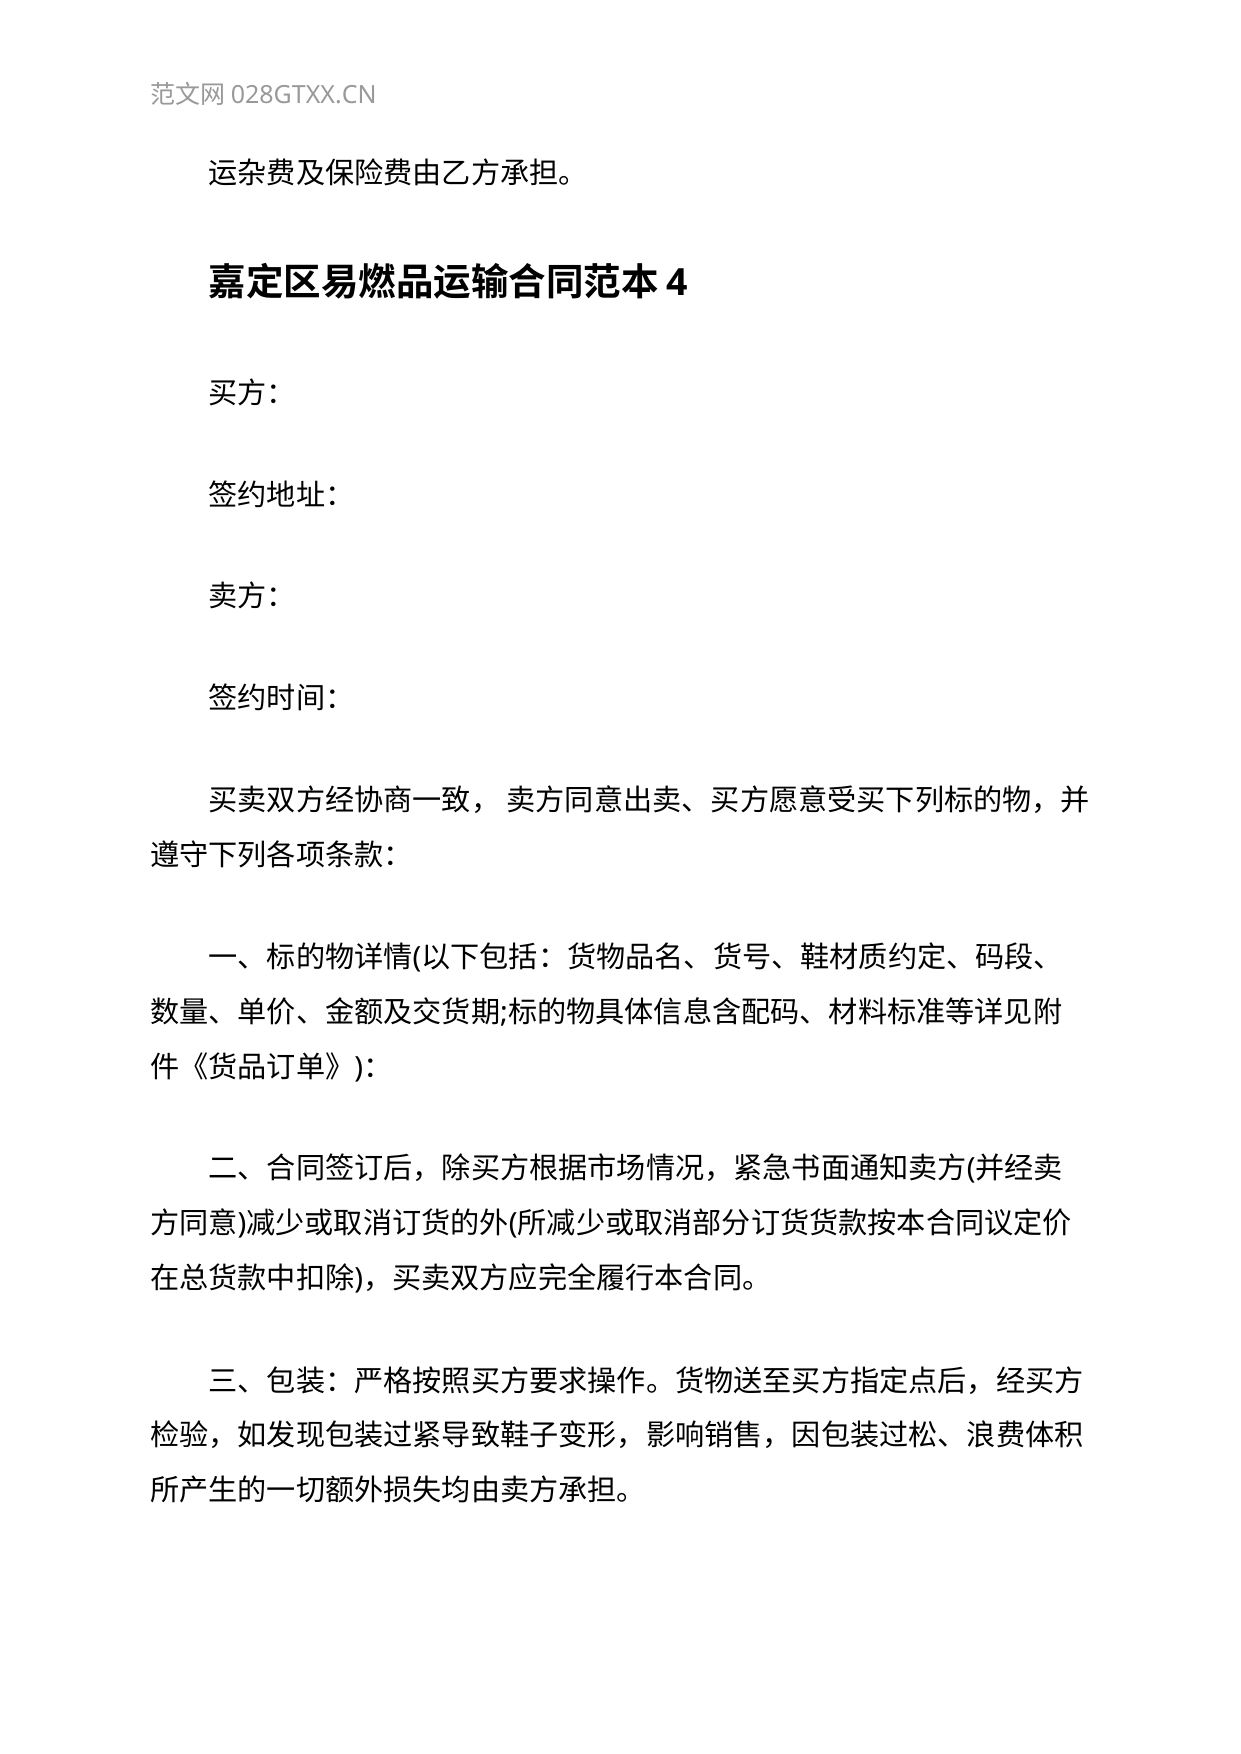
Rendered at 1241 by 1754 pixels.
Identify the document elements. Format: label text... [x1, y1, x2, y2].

text 一、标的物详情(以下包括：货物品名、货号、鞋材质约定、码段、数量、单价、金额及交货期;标的物具体信息含配码、材料标准等详见附件《货品订单》)： [150, 933, 1090, 1086]
text 运杂费及保险费由乙方承担。 [150, 150, 1090, 192]
text 买卖双方经协商一致， 卖方同意出卖、买方愿意受买下列标的物，并遵守下列各项条款： [150, 776, 1090, 874]
text 三、包装：严格按照买方要求操作。货物送至买方指定点后，经买方检验，如发现包装过紧导致鞋子变形，影响销售，因包装过松、浪费体积所产生的一切额外损失均由卖方承担。 [150, 1357, 1090, 1509]
text 二、合同签订后，除买方根据市场情况，紧急书面通知卖方(并经卖方同意)减少或取消订货的外(所减少或取消部分订货货款按本合同议定价在总货款中扣除)，买卖双方应完全履行本合同。 [150, 1145, 1090, 1297]
text 嘉定区易燃品运输合同范本4 [150, 252, 1090, 306]
text 签约地址： [150, 471, 1090, 513]
text 卖方： [150, 573, 1090, 615]
text 签约时间： [150, 675, 1090, 717]
text 买方： [150, 369, 1090, 412]
